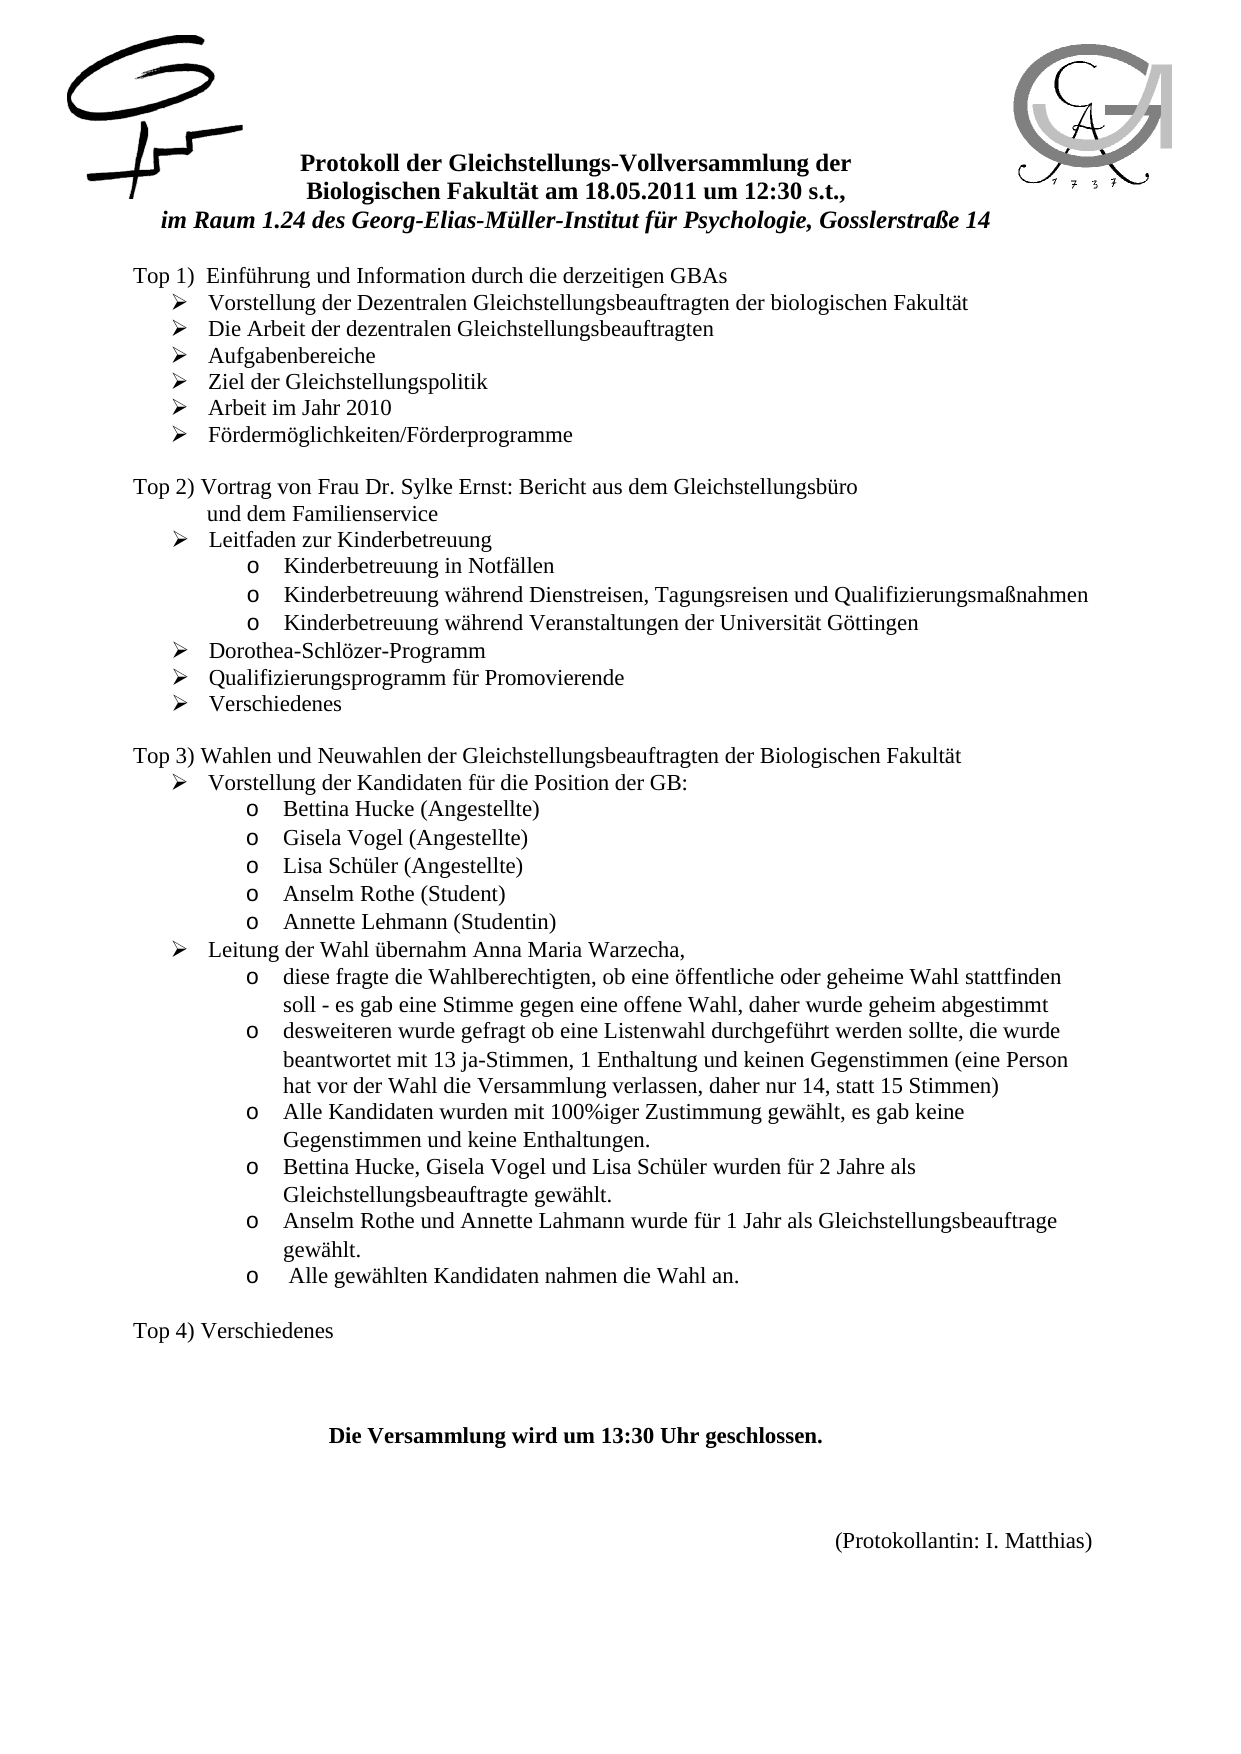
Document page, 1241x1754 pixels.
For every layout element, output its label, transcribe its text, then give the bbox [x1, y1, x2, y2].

list Leitung der Wahl übernahm Anna Maria Warzecha, [170, 936, 1093, 963]
list Kinderbetreuung während Dienstreisen, Tagungsreisen und Qualifizierungsmaßnahmen [246, 581, 1093, 609]
list Gisela Vogel (Angestellte) [245, 823, 1093, 852]
list Fördermöglichkeiten/Förderprogramme [170, 421, 1093, 447]
list diese fragte die Wahlberechtigten, ob eine öffentliche oder geheime Wahl stattfinden soll - es gab eine Stimme gegen eine offene Wahl, daher wurde geheim abgestimmt [245, 963, 1093, 1017]
list Arbeit im Jahr 2010 [170, 394, 1093, 421]
text und dem Familienservice [133, 500, 1093, 526]
list Kinderbetreuung in Notfällen [246, 552, 1093, 581]
list Bettina Hucke, Gisela Vogel und Lisa Schüler wurden für 2 Jahre als Gleichstellungsbeauftragte gewählt. [245, 1153, 1093, 1207]
list Verschiedenes [171, 690, 1093, 716]
list Qualifizierungsprogramm für Promovierende [171, 663, 1093, 690]
list Leitfaden zur Kinderbetreuung [171, 526, 1093, 552]
list Bettina Hucke (Angestellte) [245, 795, 1093, 823]
list Annette Lehmann (Studentin) [245, 908, 1093, 936]
list desweiteren wurde gefragt ob eine Listenwahl durchgeführt werden sollte, die wurde beantwortet mit 13 ja-Stimmen, 1 Enthaltung und keinen Gegenstimmen (eine Person hat vor der Wahl die Versammlung verlassen, daher nur 14, statt 15 Stimmen) [245, 1017, 1093, 1098]
text Biologischen Fakultät am 18.05.2011 um 12:30 s.t., [243, 176, 1093, 205]
list Alle Kandidaten wurden mit 100%iger Zustimmung gewählt, es gab keine Gegenstimmen und keine Enthaltungen. [245, 1098, 1093, 1153]
list Aufgabenbereiche [170, 342, 1093, 368]
list Alle gewählten Kandidaten nahmen die Wahl an. [245, 1262, 1093, 1290]
text Die Versammlung wird um 13:30 Uhr geschlossen. [59, 1422, 1093, 1448]
list Vorstellung der Kandidaten für die Position der GB: [170, 769, 1093, 795]
list Ziel der Gleichstellungspolitik [170, 368, 1093, 394]
text Top 3) Wahlen und Neuwahlen der Gleichstellungsbeauftragten der Biologischen Fakultät [59, 743, 1093, 769]
text Top 1) Einführung und Information durch die derzeitigen GBAs [59, 263, 1093, 289]
text Protokoll der Gleichstellungs-Vollversammlung der [243, 148, 994, 176]
text (Protokollantin: I. Matthias) [59, 1527, 1093, 1554]
list Die Arbeit der dezentralen Gleichstellungsbeauftragten [170, 315, 1093, 342]
list Lisa Schüler (Angestellte) [245, 852, 1093, 880]
list Anselm Rothe (Student) [245, 880, 1093, 908]
text Top 4) Verschiedenes [59, 1317, 1093, 1343]
picture [67, 35, 243, 199]
list Dorothea-Schlözer-Programm [171, 637, 1093, 663]
text im Raum 1.24 des Georg-Elias-Müller-Institut für Psychologie, Gosslerstraße 14 [59, 205, 1093, 234]
list Kinderbetreuung während Veranstaltungen der Universität Göttingen [246, 609, 1093, 637]
list Vorstellung der Dezentralen Gleichstellungsbeauftragten der biologischen Fakultät [170, 289, 1093, 315]
picture [1010, 41, 1177, 191]
text Top 2) Vortrag von Frau Dr. Sylke Ernst: Bericht aus dem Gleichstellungsbüro [59, 473, 1093, 500]
list Anselm Rothe und Annette Lahmann wurde für 1 Jahr als Gleichstellungsbeauftrage gewählt. [245, 1207, 1093, 1262]
